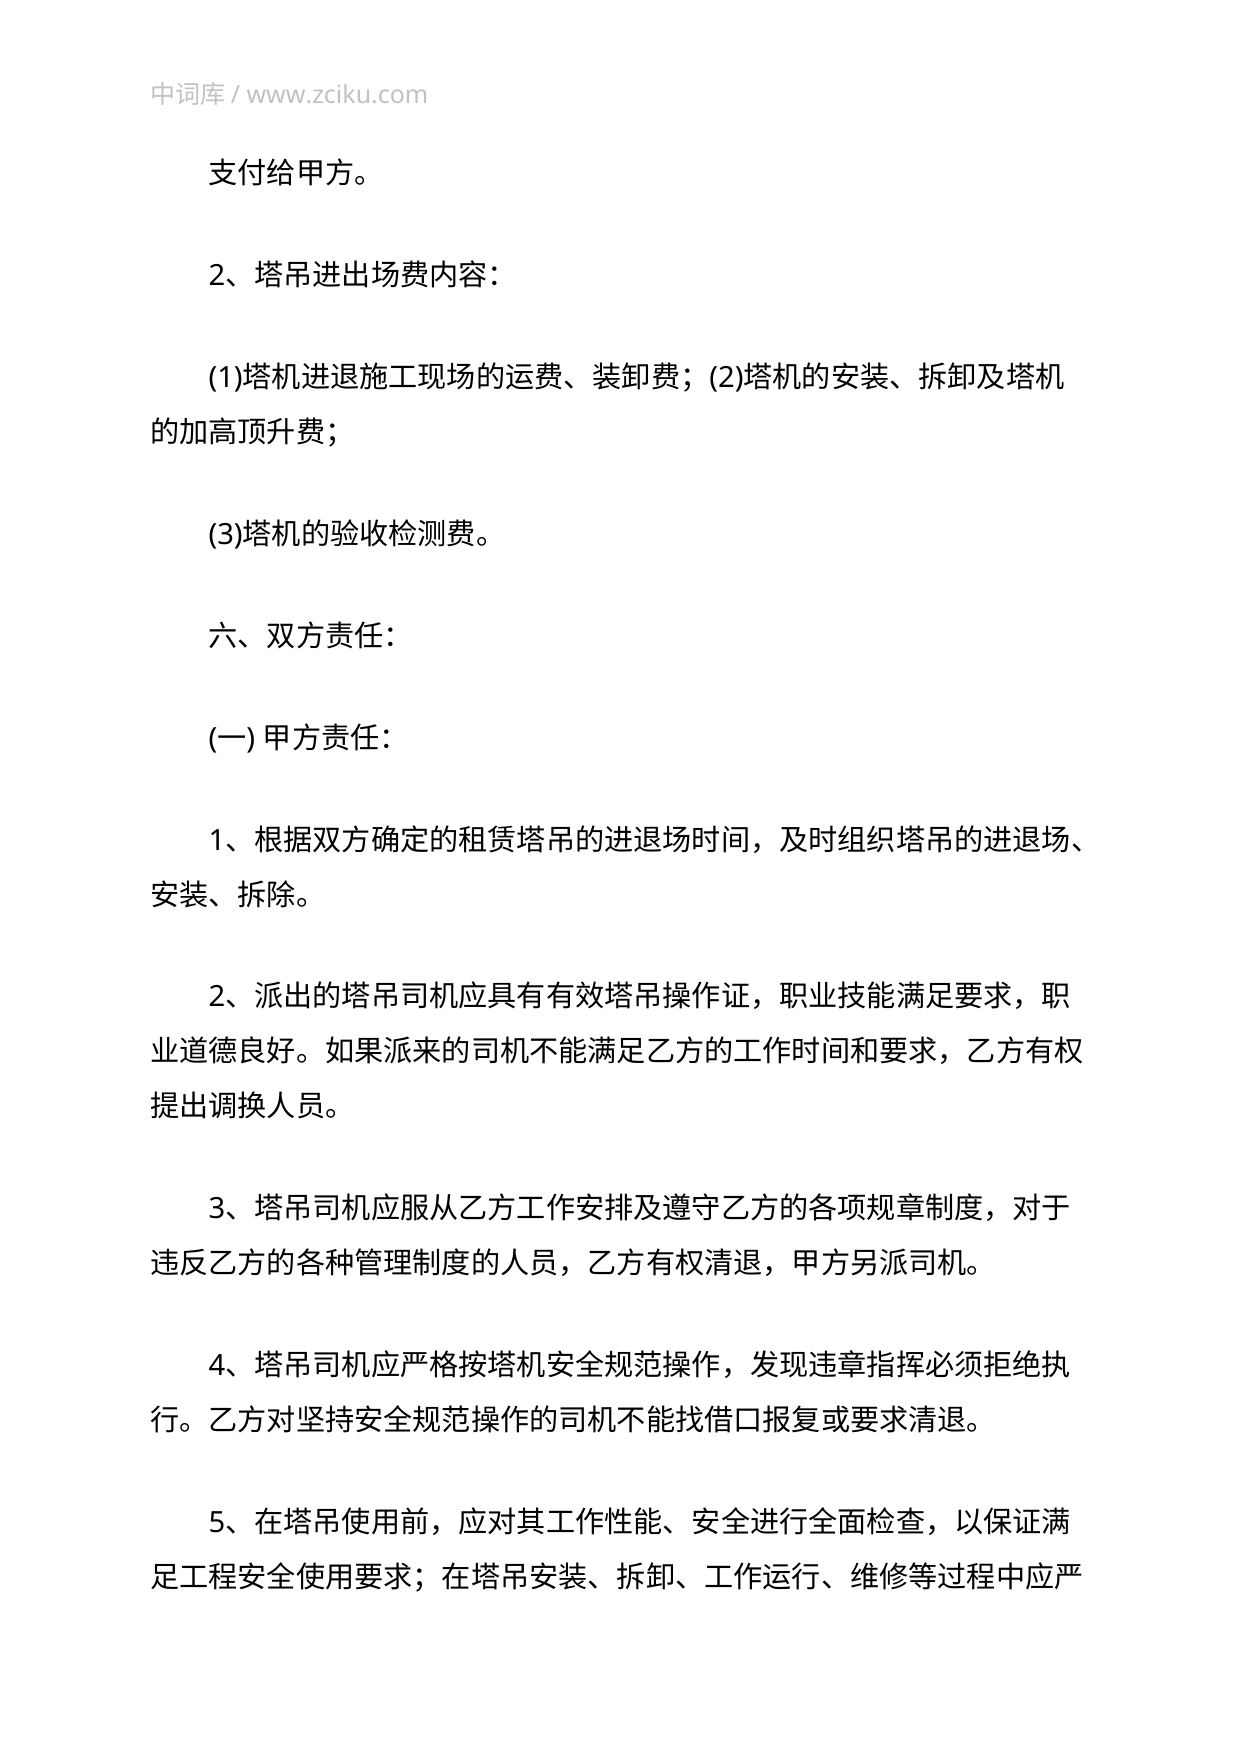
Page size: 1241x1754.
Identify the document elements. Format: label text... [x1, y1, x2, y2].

text (1)塔机进退施工现场的运费、装卸费；(2)塔机的安装、拆卸及塔机的加高顶升费； [150, 354, 1090, 451]
text (3)塔机的验收检测费。 [150, 511, 1090, 553]
text 4、塔吊司机应严格按塔机安全规范操作，发现违章指挥必须拒绝执行。乙方对坚持安全规范操作的司机不能找借口报复或要求清退。 [150, 1341, 1090, 1439]
text 1、根据双方确定的租赁塔吊的进退场时间，及时组织塔吊的进退场、安装、拆除。 [150, 816, 1090, 913]
text 支付给甲方。 [150, 150, 1090, 192]
text 六、双方责任： [150, 612, 1090, 655]
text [150, 1498, 1090, 1596]
text 2、塔吊进出场费内容： [150, 252, 1090, 294]
text (一) 甲方责任： [150, 714, 1090, 757]
text 3、塔吊司机应服从乙方工作安排及遵守乙方的各项规章制度，对于违反乙方的各种管理制度的人员，乙方有权清退，甲方另派司机。 [150, 1185, 1090, 1282]
text 2、派出的塔吊司机应具有有效塔吊操作证，职业技能满足要求，职业道德良好。如果派来的司机不能满足乙方的工作时间和要求，乙方有权提出调换人员。 [150, 973, 1090, 1125]
